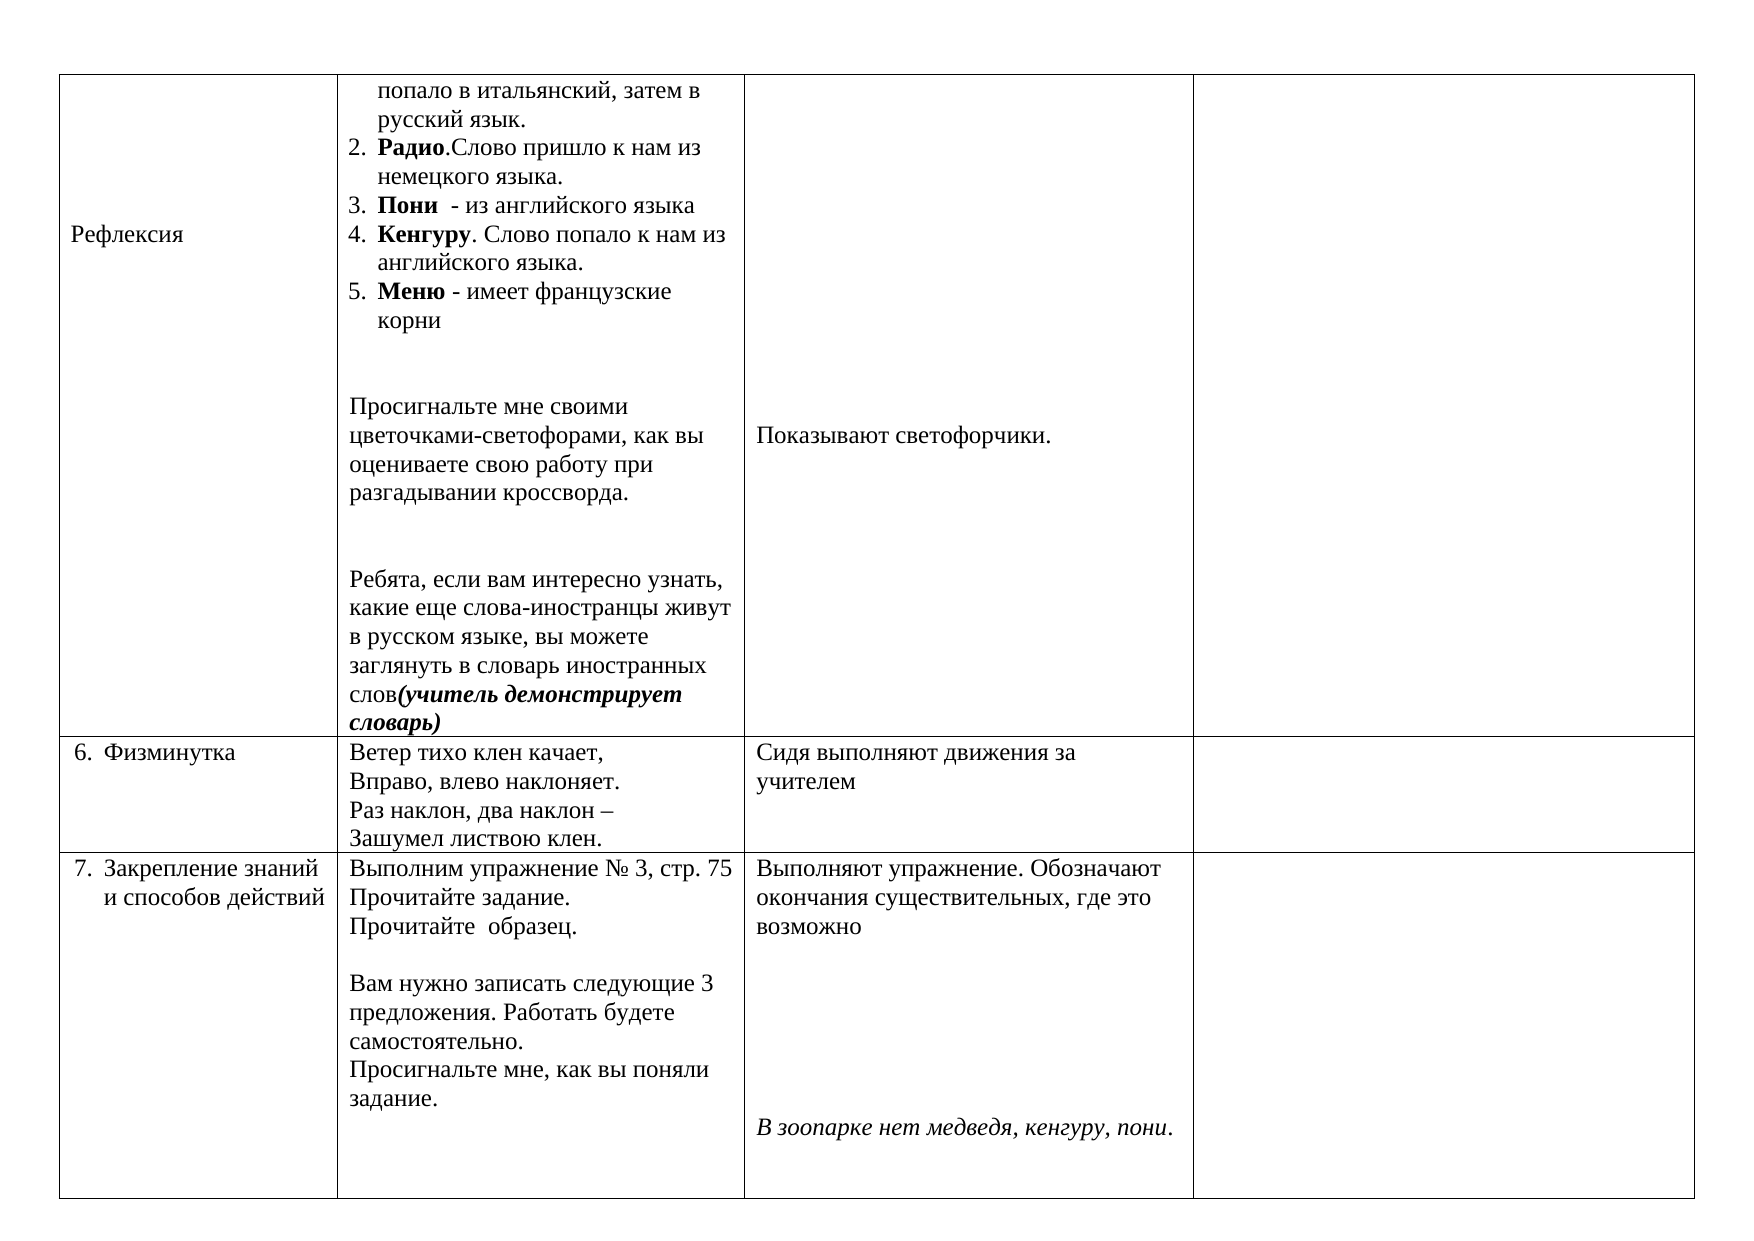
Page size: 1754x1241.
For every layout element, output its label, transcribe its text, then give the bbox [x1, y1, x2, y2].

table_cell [745, 75, 1193, 736]
table_cell [1194, 737, 1694, 852]
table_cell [60, 75, 337, 736]
table_cell Сидя выполняют движения за учителем [745, 737, 1193, 852]
table_cell Физминутка [60, 737, 337, 852]
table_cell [338, 853, 744, 1198]
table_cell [1194, 75, 1694, 736]
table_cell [338, 75, 744, 736]
table_cell [1194, 853, 1694, 1198]
table_cell Ветер тихо клен качает, Вправо, влево наклоняет. Раз наклон, два наклон – Зашумел листвою клен. [338, 737, 744, 852]
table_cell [60, 853, 337, 1198]
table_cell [745, 853, 1193, 1198]
